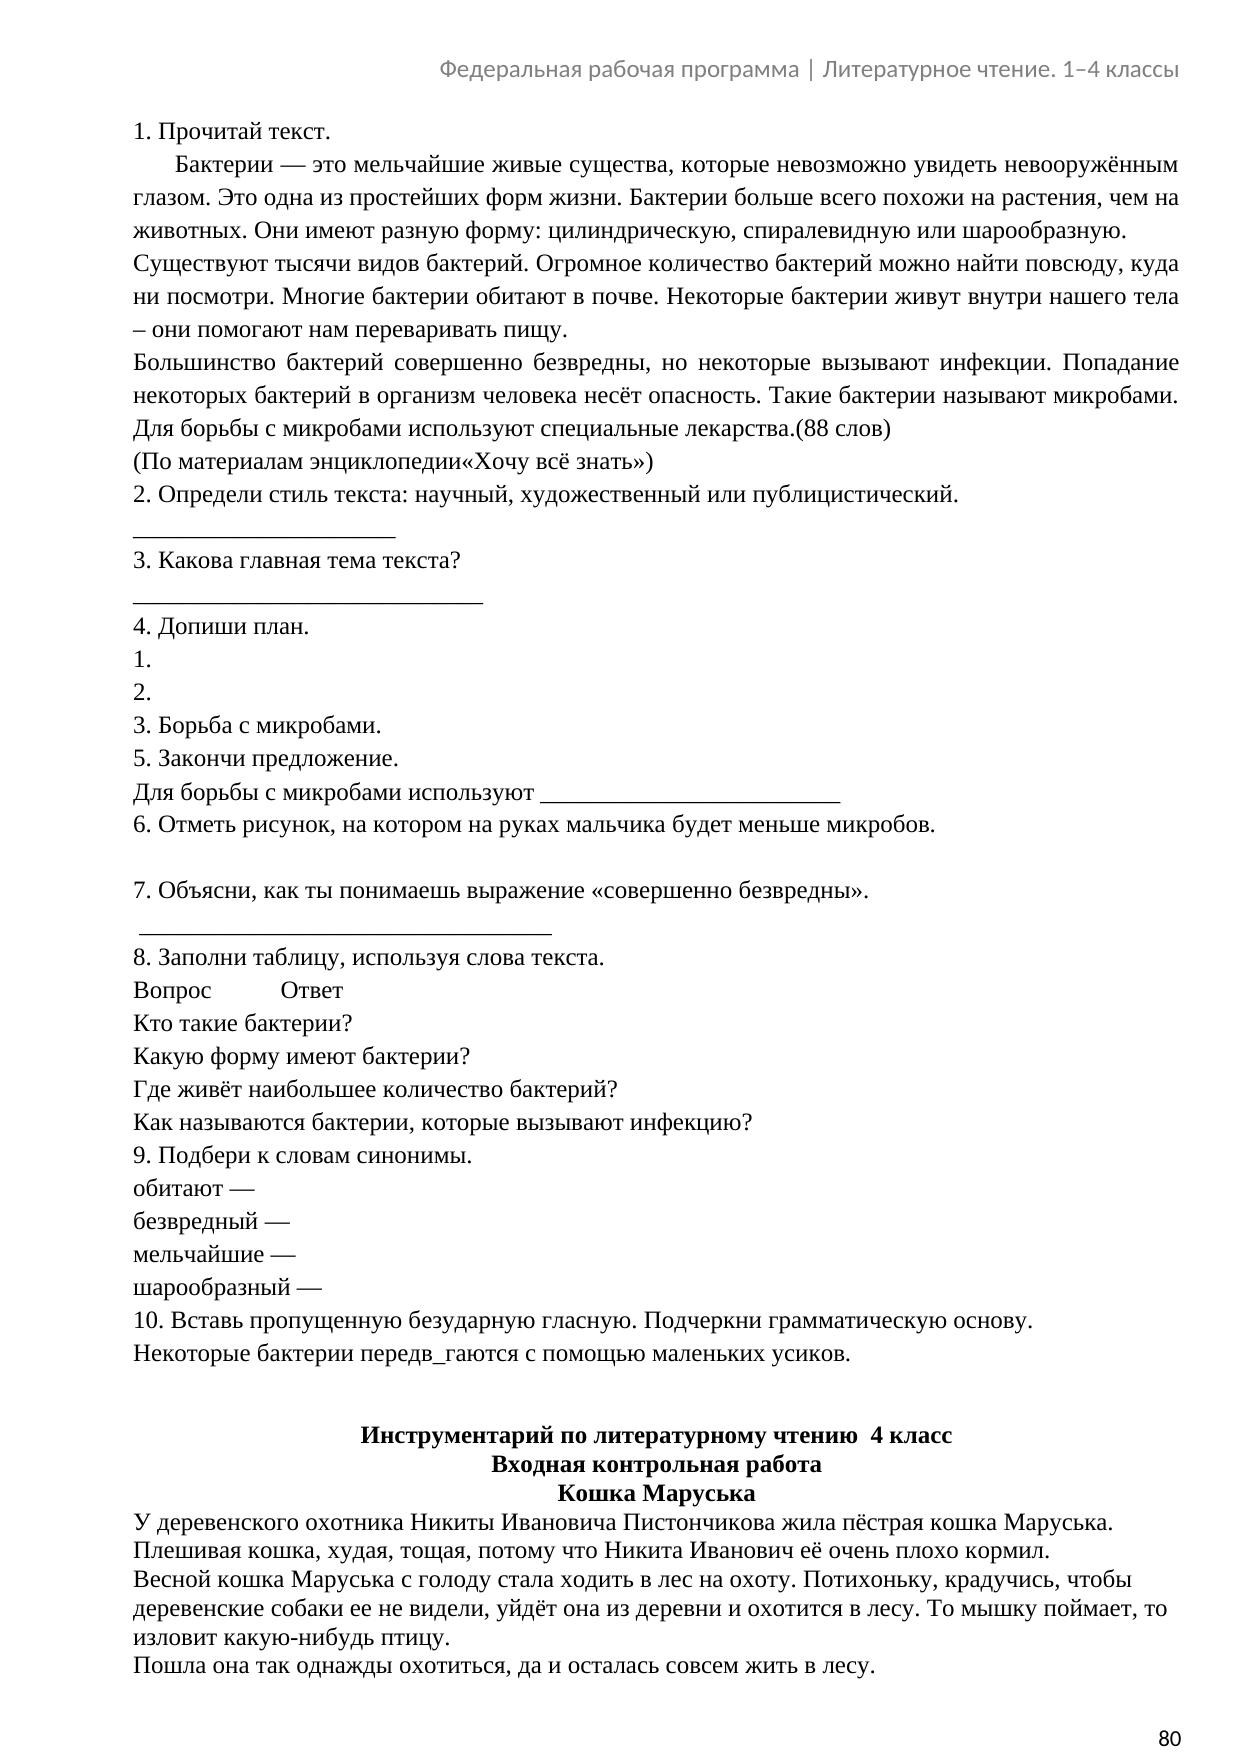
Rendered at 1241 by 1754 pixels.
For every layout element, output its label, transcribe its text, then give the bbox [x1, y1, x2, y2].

text обитают — [133, 1173, 1180, 1202]
text 1. Прочитай текст. [133, 116, 1180, 145]
text (По материалам энциклопедии«Хочу всё знать») [133, 446, 1180, 475]
text ____________________________ [133, 578, 1180, 607]
text Бактерии — это мельчайшие живые существа, которые невозможно увидеть невооружённым глазом. Это одна из простейших форм жизни. Бактерии больше всего похожи на растения, чем на животных. Они имеют разную форму: цилиндрическую, спиралевидную или шарообразную. [133, 149, 1180, 244]
text Входная контрольная работа [133, 1449, 1180, 1478]
text мельчайшие — [133, 1239, 1180, 1268]
text Какую форму имеют бактерии? [133, 1041, 1180, 1069]
text Существуют тысячи видов бактерий. Огромное количество бактерий можно найти повсюду, куда ни посмотри. Многие бактерии обитают в почве. Некоторые бактерии живут внутри нашего тела – они помогают нам переваривать пищу. [133, 248, 1180, 343]
text шарообразный — [133, 1272, 1180, 1301]
text Как называются бактерии, которые вызывают инфекцию? [133, 1107, 1180, 1136]
text Инструментарий по литературному чтению 4 класс [133, 1421, 1180, 1449]
text 7. Объясни, как ты понимаешь выражение «совершенно безвредны». [133, 876, 1180, 904]
text 2. Определи стиль текста: научный, художественный или публицистический. [133, 479, 1180, 508]
text 4. Допиши план. [133, 611, 1180, 640]
text _________________________________ [133, 909, 1180, 937]
text 10. Вставь пропущенную безударную гласную. Подчеркни грамматическую основу. [133, 1305, 1180, 1334]
text 3. Борьба с микробами. [133, 711, 1180, 739]
text Кошка Маруська [133, 1478, 1180, 1507]
text Некоторые бактерии передв_гаются с помощью маленьких усиков. [133, 1338, 1180, 1367]
text 9. Подбери к словам синонимы. [133, 1140, 1180, 1168]
text Пошла она так однажды охотиться, да и осталась совсем жить в лесу. [133, 1651, 1180, 1679]
text 8. Заполни таблицу, используя слова текста. [133, 942, 1180, 970]
text _____________________ [133, 512, 1180, 541]
text Вопрос Ответ [133, 975, 1180, 1003]
text 2. [133, 677, 1180, 706]
text Большинство бактерий совершенно безвредны, но некоторые вызывают инфекции. Попадание некоторых бактерий в организм человека несёт опасность. Такие бактерии называют микробами. Для борьбы с микробами используют специальные лекарства.(88 слов) [133, 347, 1180, 442]
text 5. Закончи предложение. [133, 743, 1180, 772]
text Весной кошка Маруська с голоду стала ходить в лес на охоту. Потихоньку, крадучись, чтобы деревенские собаки ее не видели, уйдёт она из деревни и охотится в лесу. То мышку поймает, то изловит какую-нибудь птицу. [133, 1564, 1180, 1651]
text Для борьбы с микробами используют ________________________ [133, 777, 1180, 805]
text Где живёт наибольшее количество бактерий? [133, 1074, 1180, 1102]
text 1. [133, 644, 1180, 673]
text безвредный — [133, 1206, 1180, 1234]
text Кто такие бактерии? [133, 1008, 1180, 1036]
text 6. Отметь рисунок, на котором на руках мальчика будет меньше микробов. [133, 809, 1180, 838]
text 3. Какова главная тема текста? [133, 545, 1180, 574]
text У деревенского охотника Никиты Ивановича Пистончикова жила пёстрая кошка Маруська. Плешивая кошка, худая, тощая, потому что Никита Иванович её очень плохо кормил. [133, 1507, 1180, 1564]
